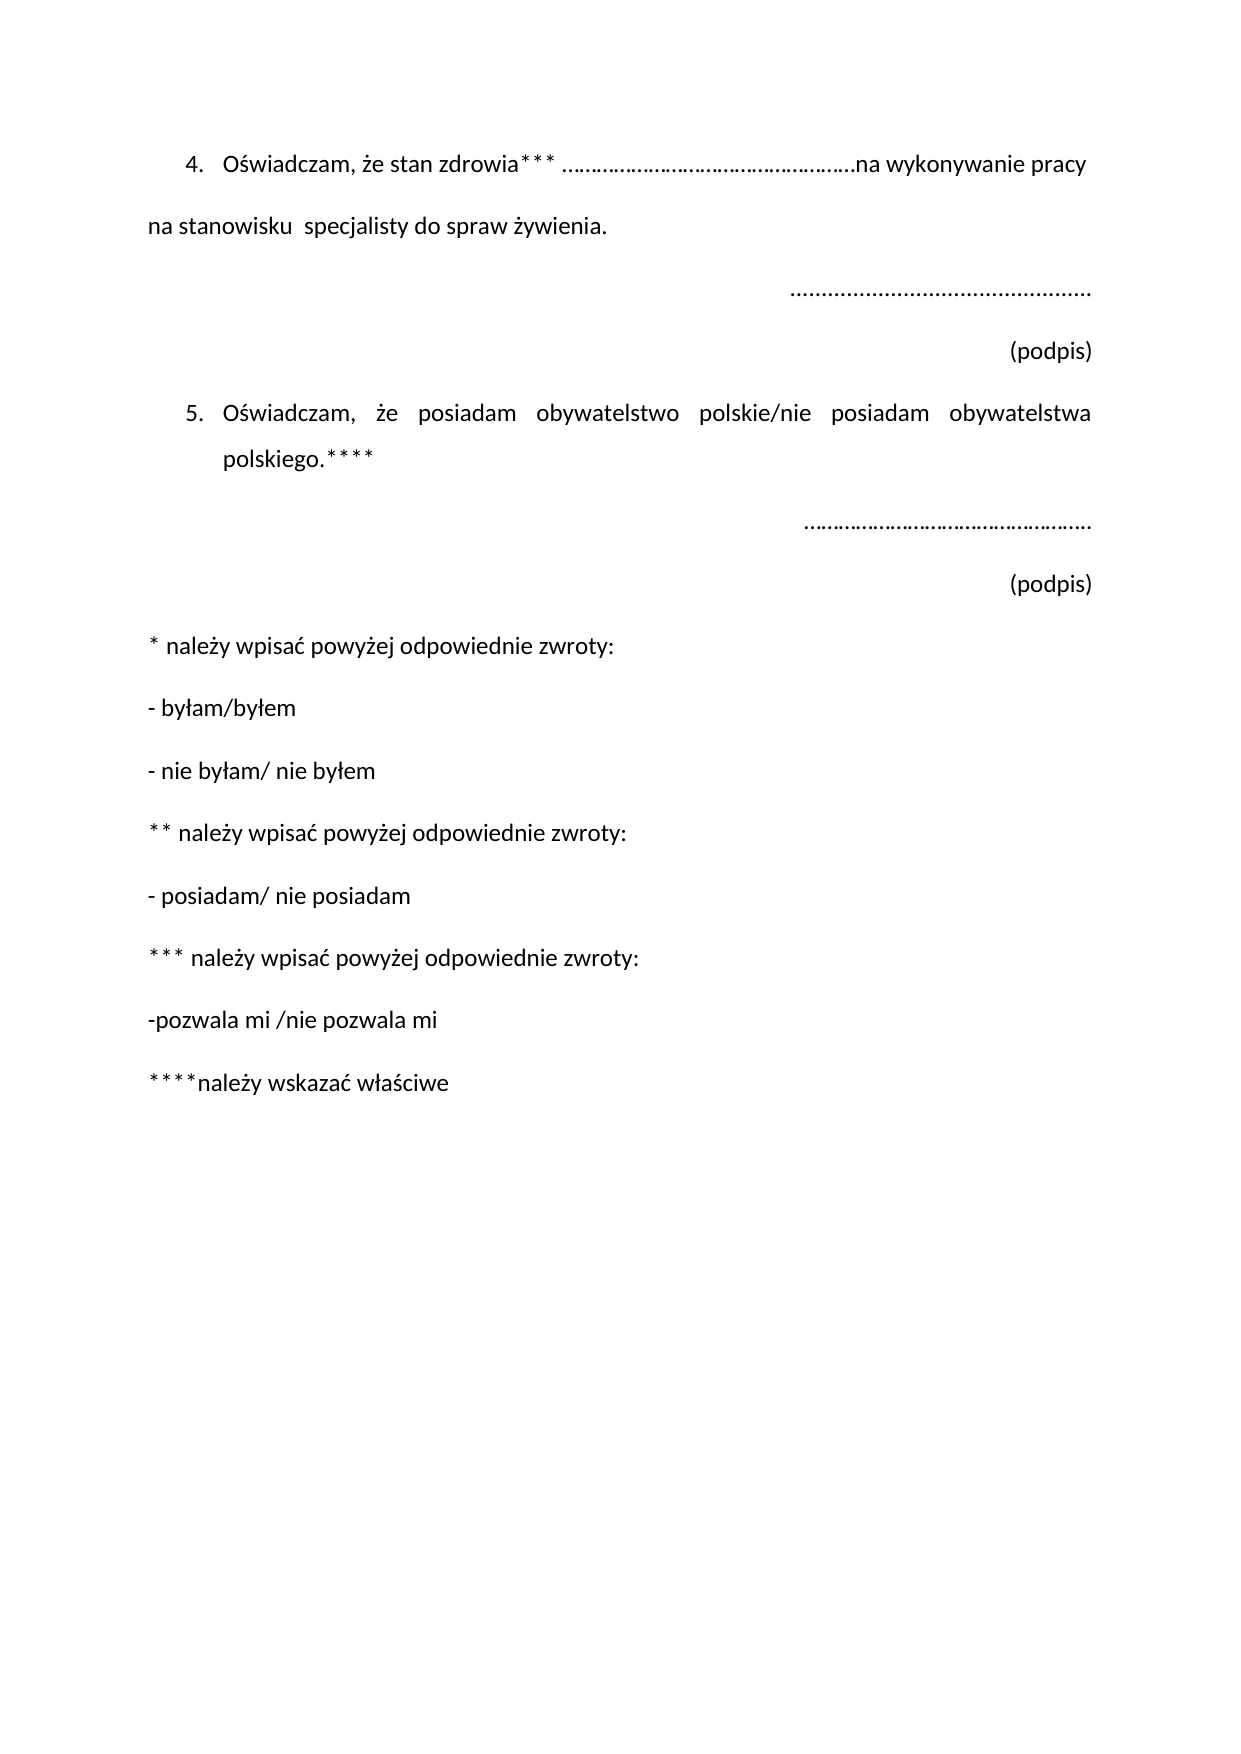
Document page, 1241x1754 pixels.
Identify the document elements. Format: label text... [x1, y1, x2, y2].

text (podpis) [185, 568, 1092, 598]
list Oświadczam, że posiadam obywatelstwo polskie/nie posiadam obywatelstwa polskiego.**** [185, 397, 1092, 473]
text - posiadam/ nie posiadam [148, 880, 1092, 910]
text ………………………………………….. [185, 505, 1092, 536]
text - byłam/byłem [148, 693, 1092, 723]
text ****należy wskazać właściwe [148, 1067, 1092, 1097]
text (podpis) [148, 335, 1092, 365]
text na stanowisku specjalisty do spraw żywienia. [148, 210, 1092, 241]
text -pozwala mi /nie pozwala mi [148, 1004, 1092, 1035]
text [148, 272, 1092, 303]
text ** należy wpisać powyżej odpowiednie zwroty: [148, 817, 1092, 848]
text *** należy wpisać powyżej odpowiednie zwroty: [148, 942, 1092, 973]
text * należy wpisać powyżej odpowiednie zwroty: [148, 630, 1092, 661]
list Oświadczam, że stan zdrowia*** ……………………………………………na wykonywanie pracy [185, 148, 1092, 178]
text - nie byłam/ nie byłem [148, 755, 1092, 786]
